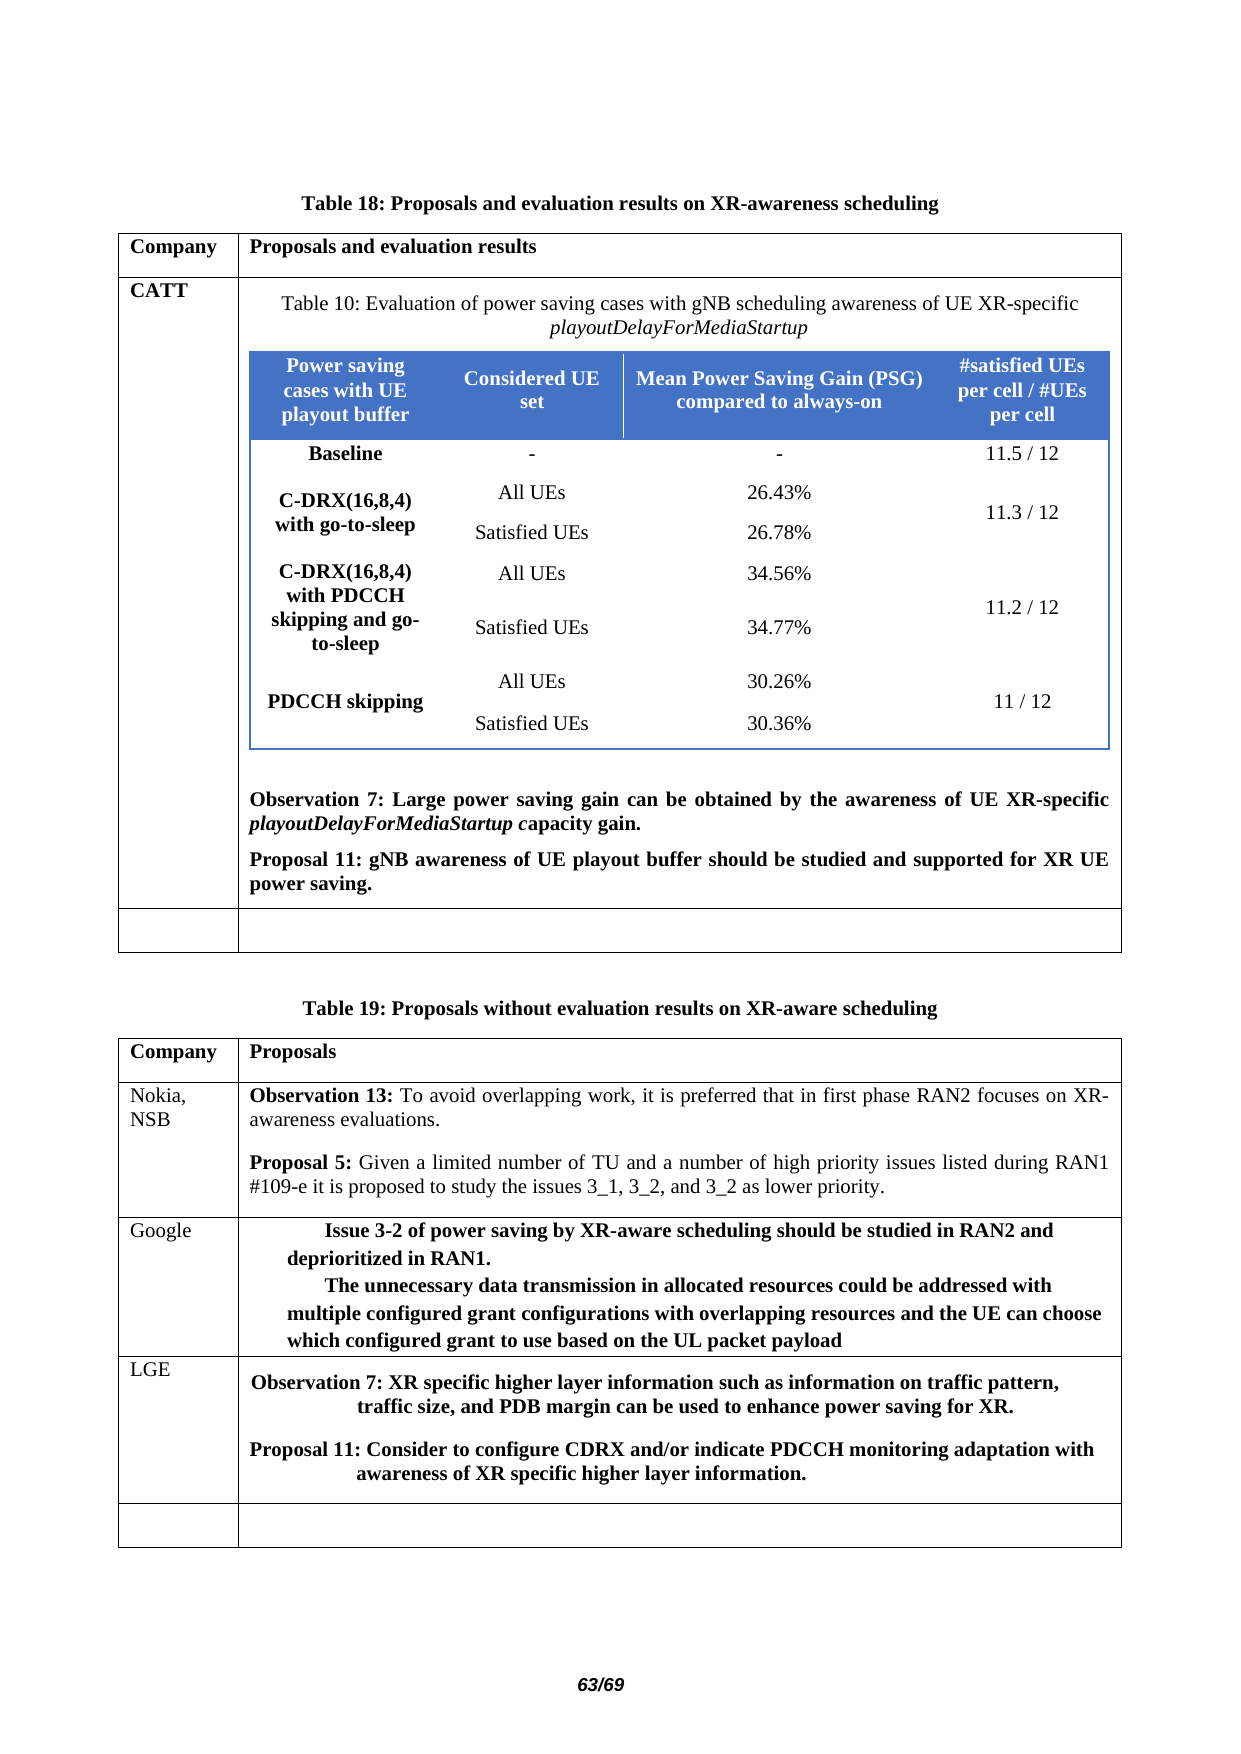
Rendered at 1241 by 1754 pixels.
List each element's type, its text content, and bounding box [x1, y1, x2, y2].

table_cell CATT [119, 278, 238, 908]
text Table 19: Proposals without evaluation results on XR-aware scheduling [118, 996, 1122, 1019]
table_header Company [119, 1039, 238, 1082]
table_cell Table 10: Evaluation of power saving cases with gNB scheduling awareness of UE XR-specific playoutDelayForMediaStartup Observation 7: Large power saving gain can be obtained by the awareness of UE XR-specific playoutDelayForMediaStartup capacity gain. Proposal 11: gNB awareness of UE playout buffer should be studied and supported for XR UE power saving. [239, 278, 1121, 908]
table_cell [119, 1504, 238, 1547]
table_cell Nokia, NSB [119, 1083, 238, 1217]
table_cell [239, 1504, 1121, 1547]
table_cell Google [119, 1218, 238, 1356]
text Table 18: Proposals and evaluation results on XR-awareness scheduling [118, 191, 1122, 214]
table_header Proposals [239, 1039, 1121, 1082]
table_cell LGE [119, 1357, 238, 1503]
table_cell Issue 3-2 of power saving by XR-aware scheduling should be studied in RAN2 and deprioritized in RAN1. The unnecessary data transmission in allocated resources could be addressed with multiple configured grant configurations with overlapping resources and the UE can choose which configured grant to use based on the UL packet payload [239, 1218, 1121, 1356]
table_header Proposals and evaluation results [239, 234, 1121, 277]
table_cell Observation 13: To avoid overlapping work, it is preferred that in first phase RAN2 focuses on XR-awareness evaluations. Proposal 5: Given a limited number of TU and a number of high priority issues listed during RAN1 #109-e it is proposed to study the issues 3_1, 3_2, and 3_2 as lower priority. [239, 1083, 1121, 1217]
table_cell [239, 909, 1121, 952]
table_header Company [119, 234, 238, 277]
table_cell Observation 7: XR specific higher layer information such as information on traffic pattern, traffic size, and PDB margin can be used to enhance power saving for XR. Proposal 11: Consider to configure CDRX and/or indicate PDCCH monitoring adaptation with awareness of XR specific higher layer information. [239, 1357, 1121, 1503]
table_cell [119, 909, 238, 952]
